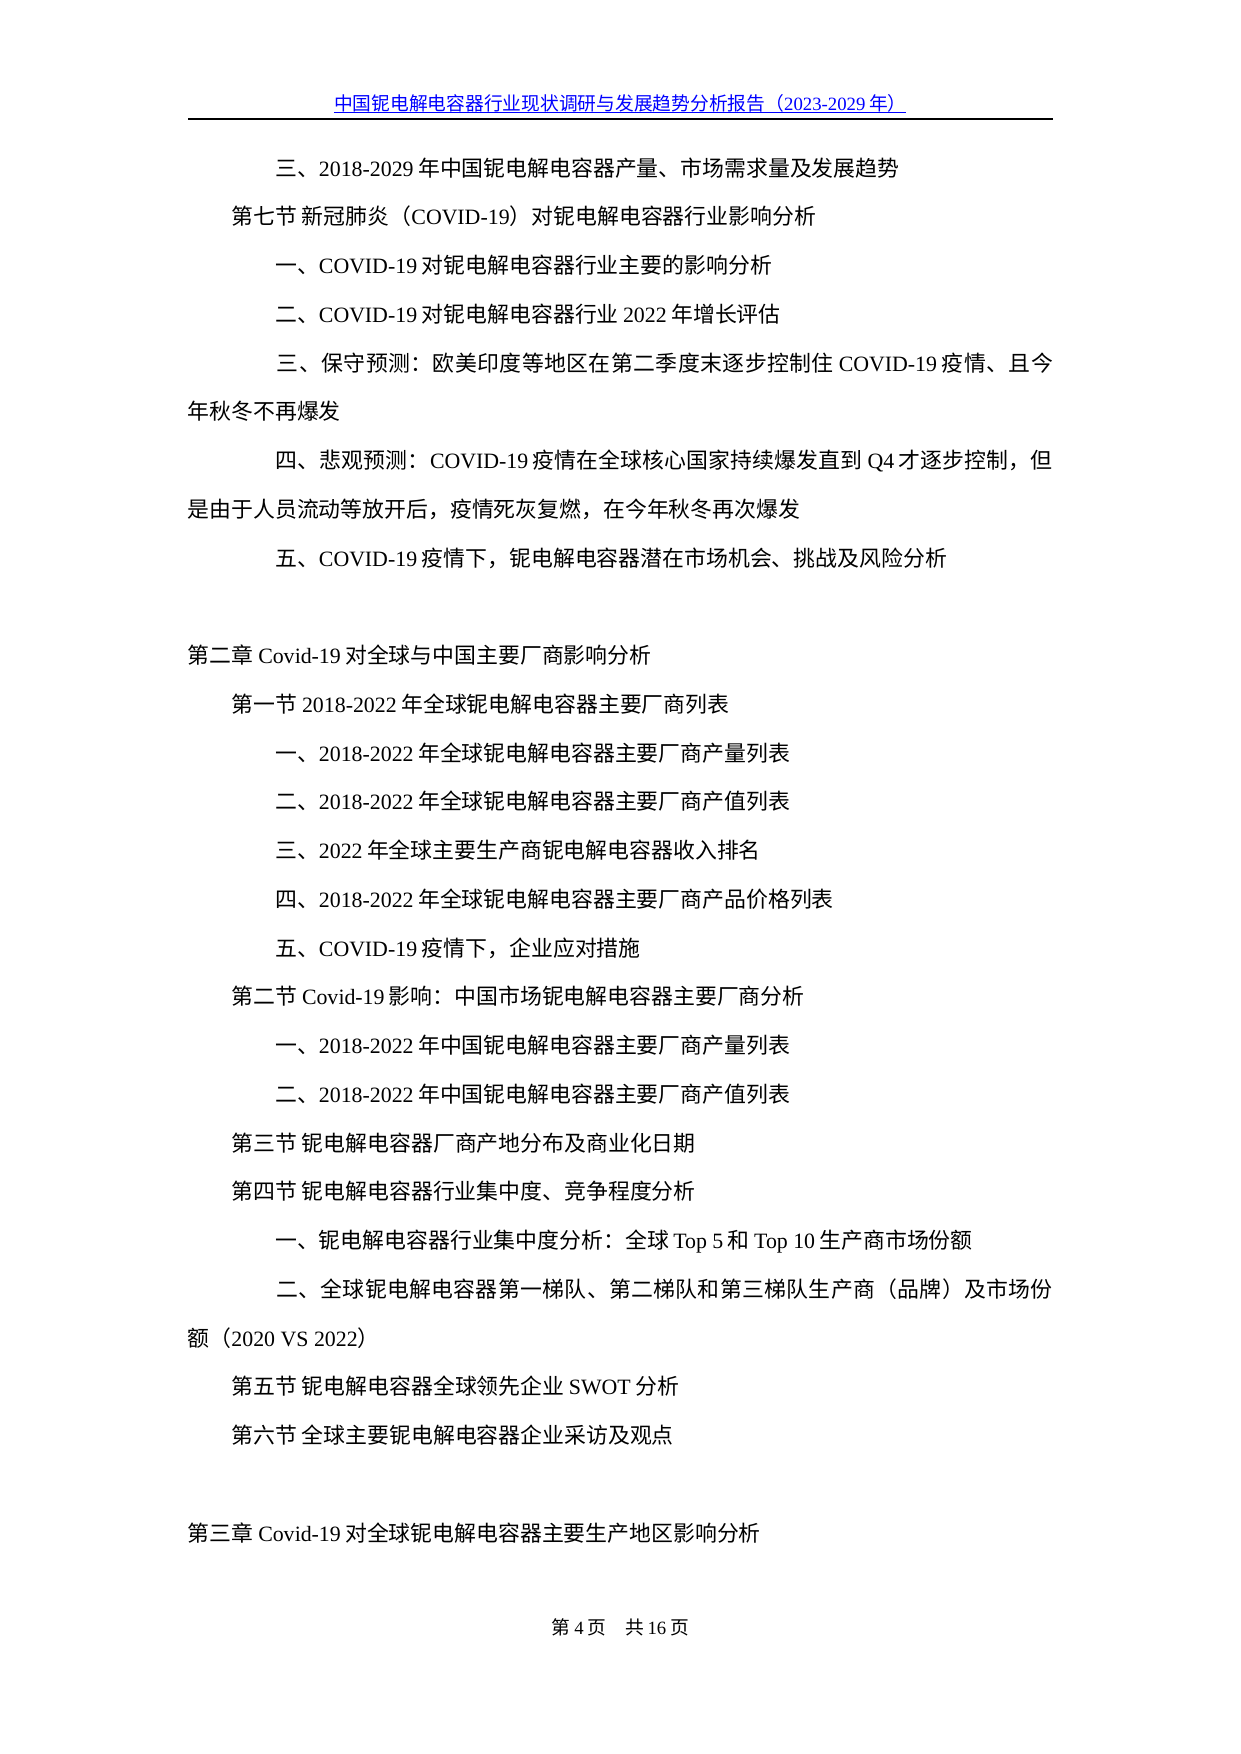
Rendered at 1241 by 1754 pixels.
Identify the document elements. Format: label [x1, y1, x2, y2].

text [187, 150, 1053, 1548]
